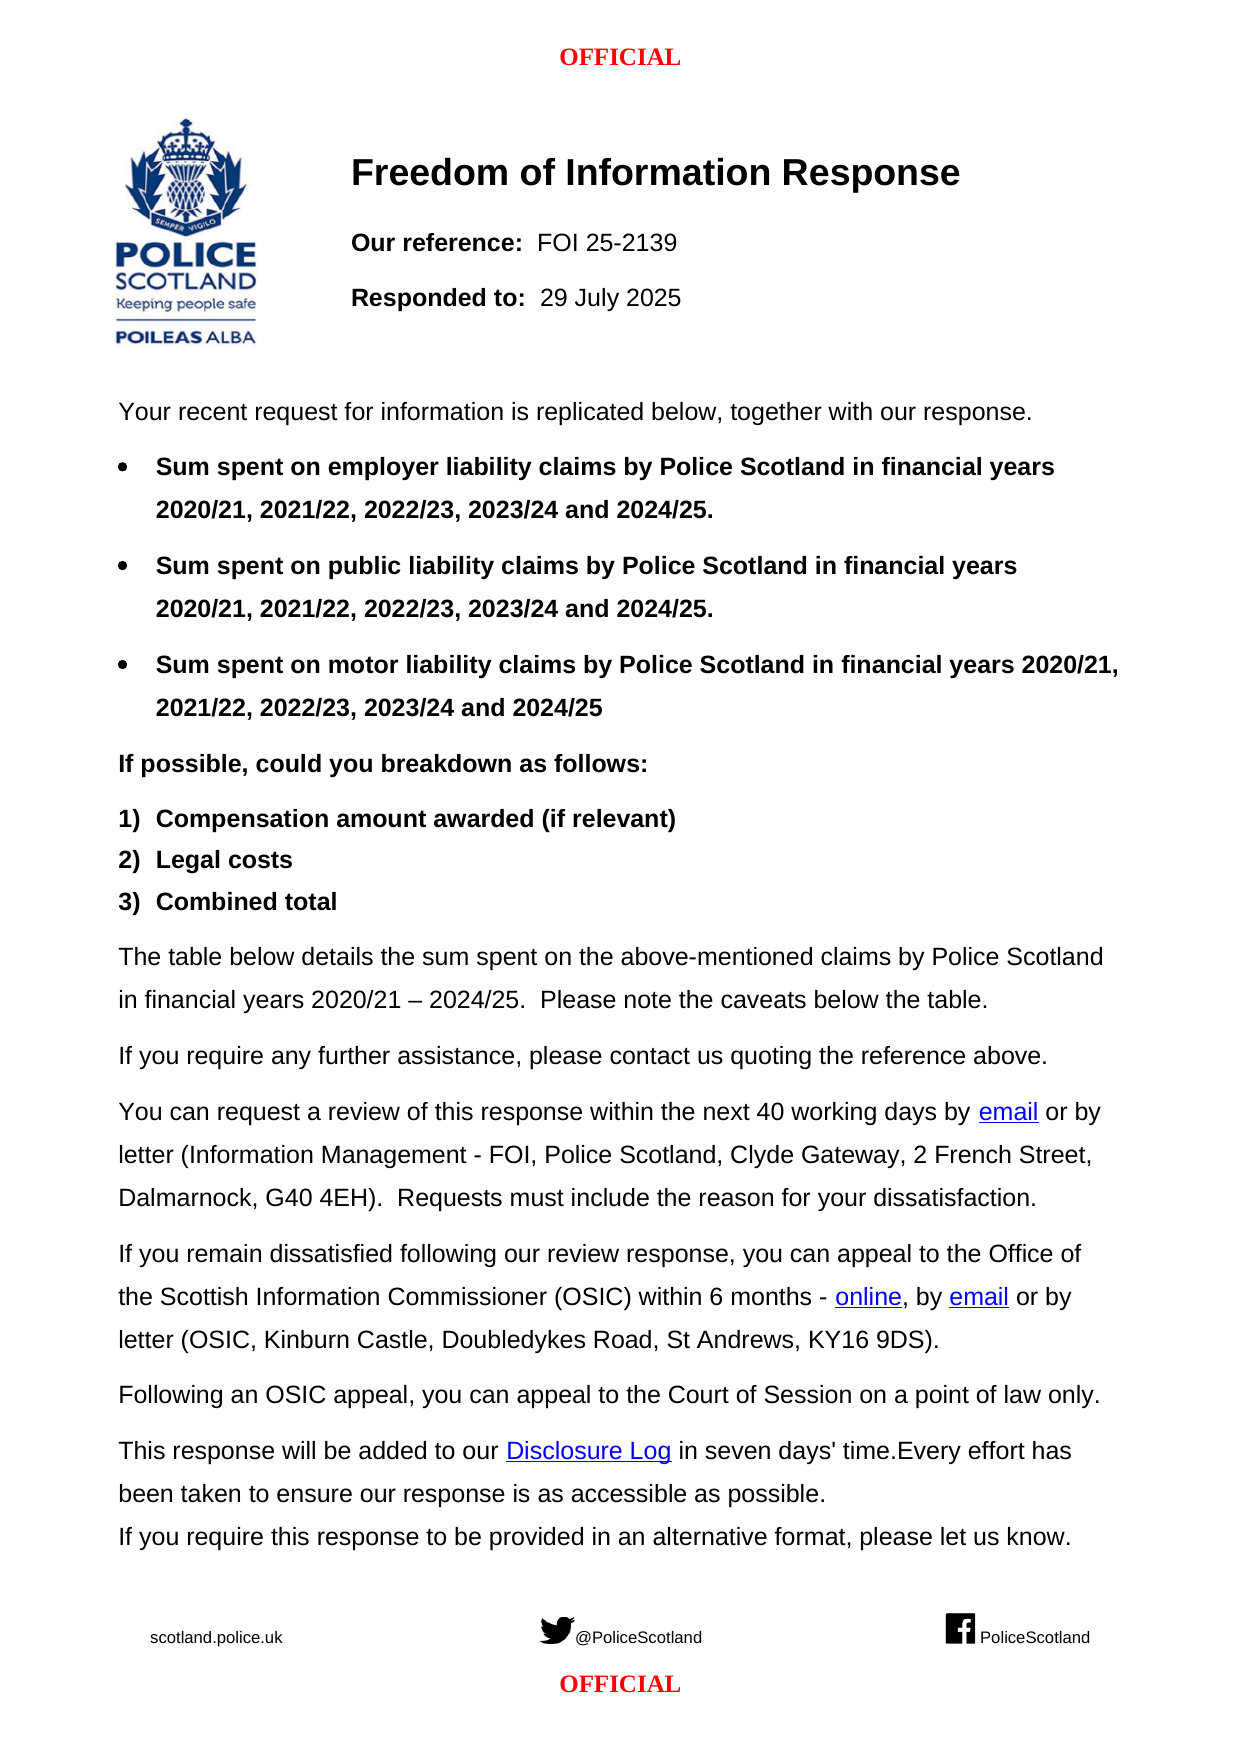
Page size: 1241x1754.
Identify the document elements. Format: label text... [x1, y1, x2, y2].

text Following an OSIC appeal, you can appeal to the Court of Session on a point of law only. [118, 1381, 1122, 1409]
picture [945, 1613, 976, 1644]
text If possible, could you breakdown as follows: [118, 749, 1122, 777]
list Sum spent on employer liability claims by Police Scotland in financial years 2020/21, 2021/22, 2022/23, 2023/24 and 2024/25. [118, 452, 1122, 524]
picture [538, 1617, 575, 1644]
list Sum spent on public liability claims by Police Scotland in financial years 2020/21, 2021/22, 2022/23, 2023/24 and 2024/25. [118, 551, 1122, 623]
list Sum spent on motor liability claims by Police Scotland in financial years 2020/21, 2021/22, 2022/23, 2023/24 and 2024/25 [118, 650, 1122, 722]
list Compensation amount awarded (if relevant) [118, 804, 1122, 833]
list Combined total [118, 887, 1122, 916]
text The table below details the sum spent on the above-mentioned claims by Police Scotland in financial years 2020/21 – 2024/25. Please note the caveats below the table. [118, 942, 1122, 1014]
table_header Freedom of Information Response Our reference: FOI 25-2139 Responded to: 29 July 2025 [340, 118, 1121, 384]
picture [114, 118, 257, 347]
table_header [103, 118, 339, 384]
list Legal costs [118, 846, 1122, 874]
text Your recent request for information is replicated below, together with our response. [118, 396, 1122, 425]
text This response will be added to our Disclosure Log in seven days' time.Every effort has been taken to ensure our response is as accessible as possible. If you require this response to be provided in an alternative format, please let us know. [118, 1436, 1122, 1551]
text If you require any further assistance, please contact us quoting the reference above. [118, 1041, 1122, 1070]
text You can request a review of this response within the next 40 working days by email or by letter (Information Management - FOI, Police Scotland, Clyde Gateway, 2 French Street, Dalmarnock, G40 4EH). Requests must include the reason for your dissatisfaction. [118, 1097, 1122, 1212]
text If you remain dissatisfied following our review response, you can appeal to the Office of the Scottish Information Commissioner (OSIC) within 6 months - online, by email or by letter (OSIC, Kinburn Castle, Doubledykes Road, St Andrews, KY16 9DS). [118, 1239, 1122, 1354]
